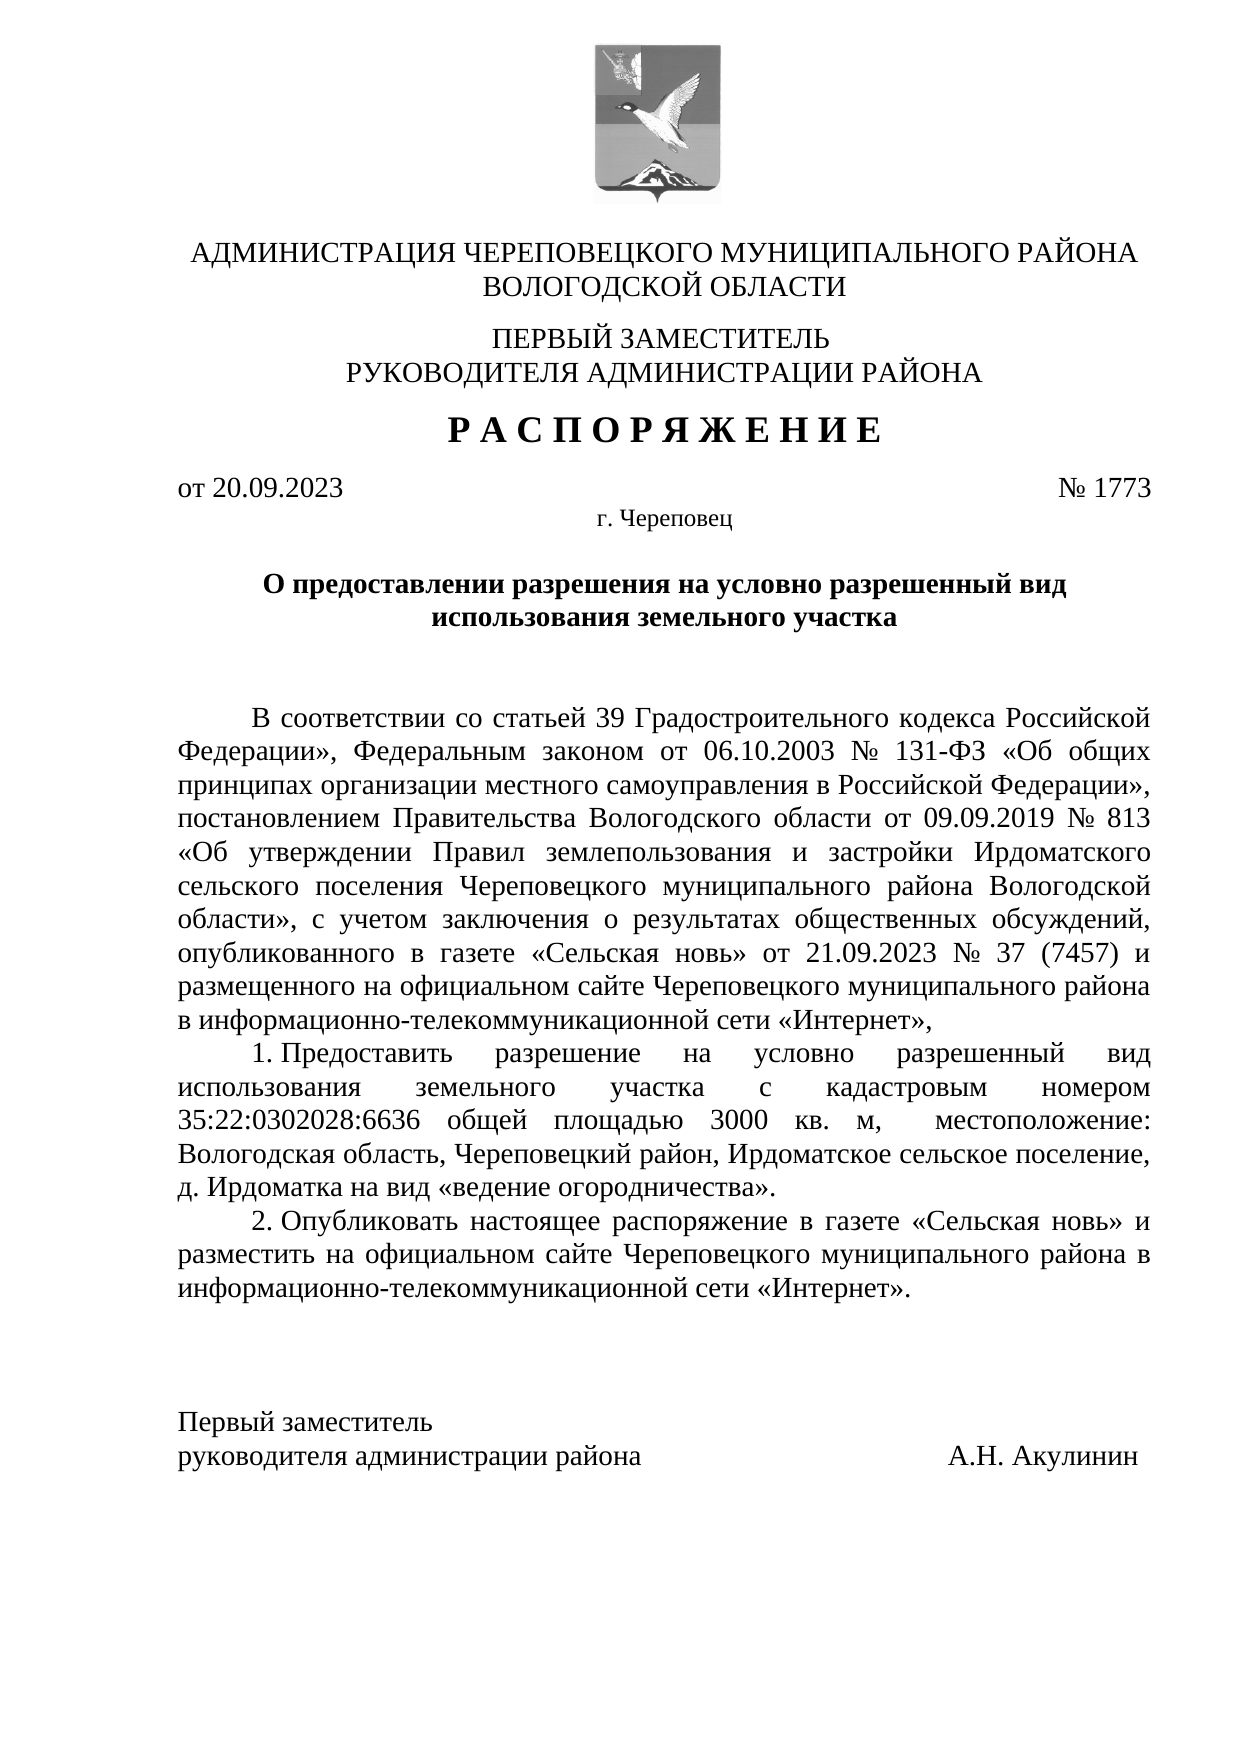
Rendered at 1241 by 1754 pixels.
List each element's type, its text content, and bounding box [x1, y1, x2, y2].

text В соответствии со статьей 39 Градостроительного кодекса Российской Федерации», Федеральным законом от 06.10.2003 № 131-ФЗ «Об общих принципах организации местного самоуправления в Российской Федерации», постановлением Правительства Вологодского области от 09.09.2019 № 813 «Об утверждении Правил землепользования и застройки Ирдоматского сельского поселения Череповецкого муниципального района Вологодской области», с учетом заключения о результатах общественных обсуждений, опубликованного в газете «Сельская новь» от 21.09.2023 № 37 (7457) и размещенного на официальном сайте Череповецкого муниципального района в информационно-телекоммуникационной сети «Интернет», [177, 700, 1152, 1035]
list Предоставить разрешение на условно разрешенный вид использования земельного участка с кадастровым номером 35:22:0302028:6636 общей площадью 3000 кв. м, местоположение: Вологодская область, Череповецкий район, Ирдоматское сельское поселение, д. Ирдоматка на вид «ведение огородничества». [177, 1035, 1152, 1203]
list Опубликовать настоящее распоряжение в газете «Сельская новь» и разместить на официальном сайте Череповецкого муниципального района в информационно-телекоммуникационной сети «Интернет». [177, 1203, 1152, 1304]
text О предоставлении разрешения на условно разрешенный вид использования земельного участка [177, 566, 1152, 633]
text АДМИНИСТРАЦИЯ ЧЕРЕПОВЕЦКОГО МУНИЦИПАЛЬНОГО РАЙОНА [177, 235, 1152, 269]
text Первый заместитель [177, 1404, 1152, 1438]
text от 20.09.2023 № 1773 [177, 470, 1152, 503]
text ВОЛОГОДСКОЙ ОБЛАСТИ [177, 269, 1152, 302]
text г. Череповец [177, 503, 1152, 532]
text Р А С П О Р Я Ж Е Н И Е [177, 408, 1152, 451]
text ПЕРВЫЙ ЗАМЕСТИТЕЛЬ РУКОВОДИТЕЛЯ АДМИНИСТРАЦИИ РАЙОНА [177, 321, 1152, 388]
text руководителя администрации района А.Н. Акулинин [177, 1438, 1152, 1471]
